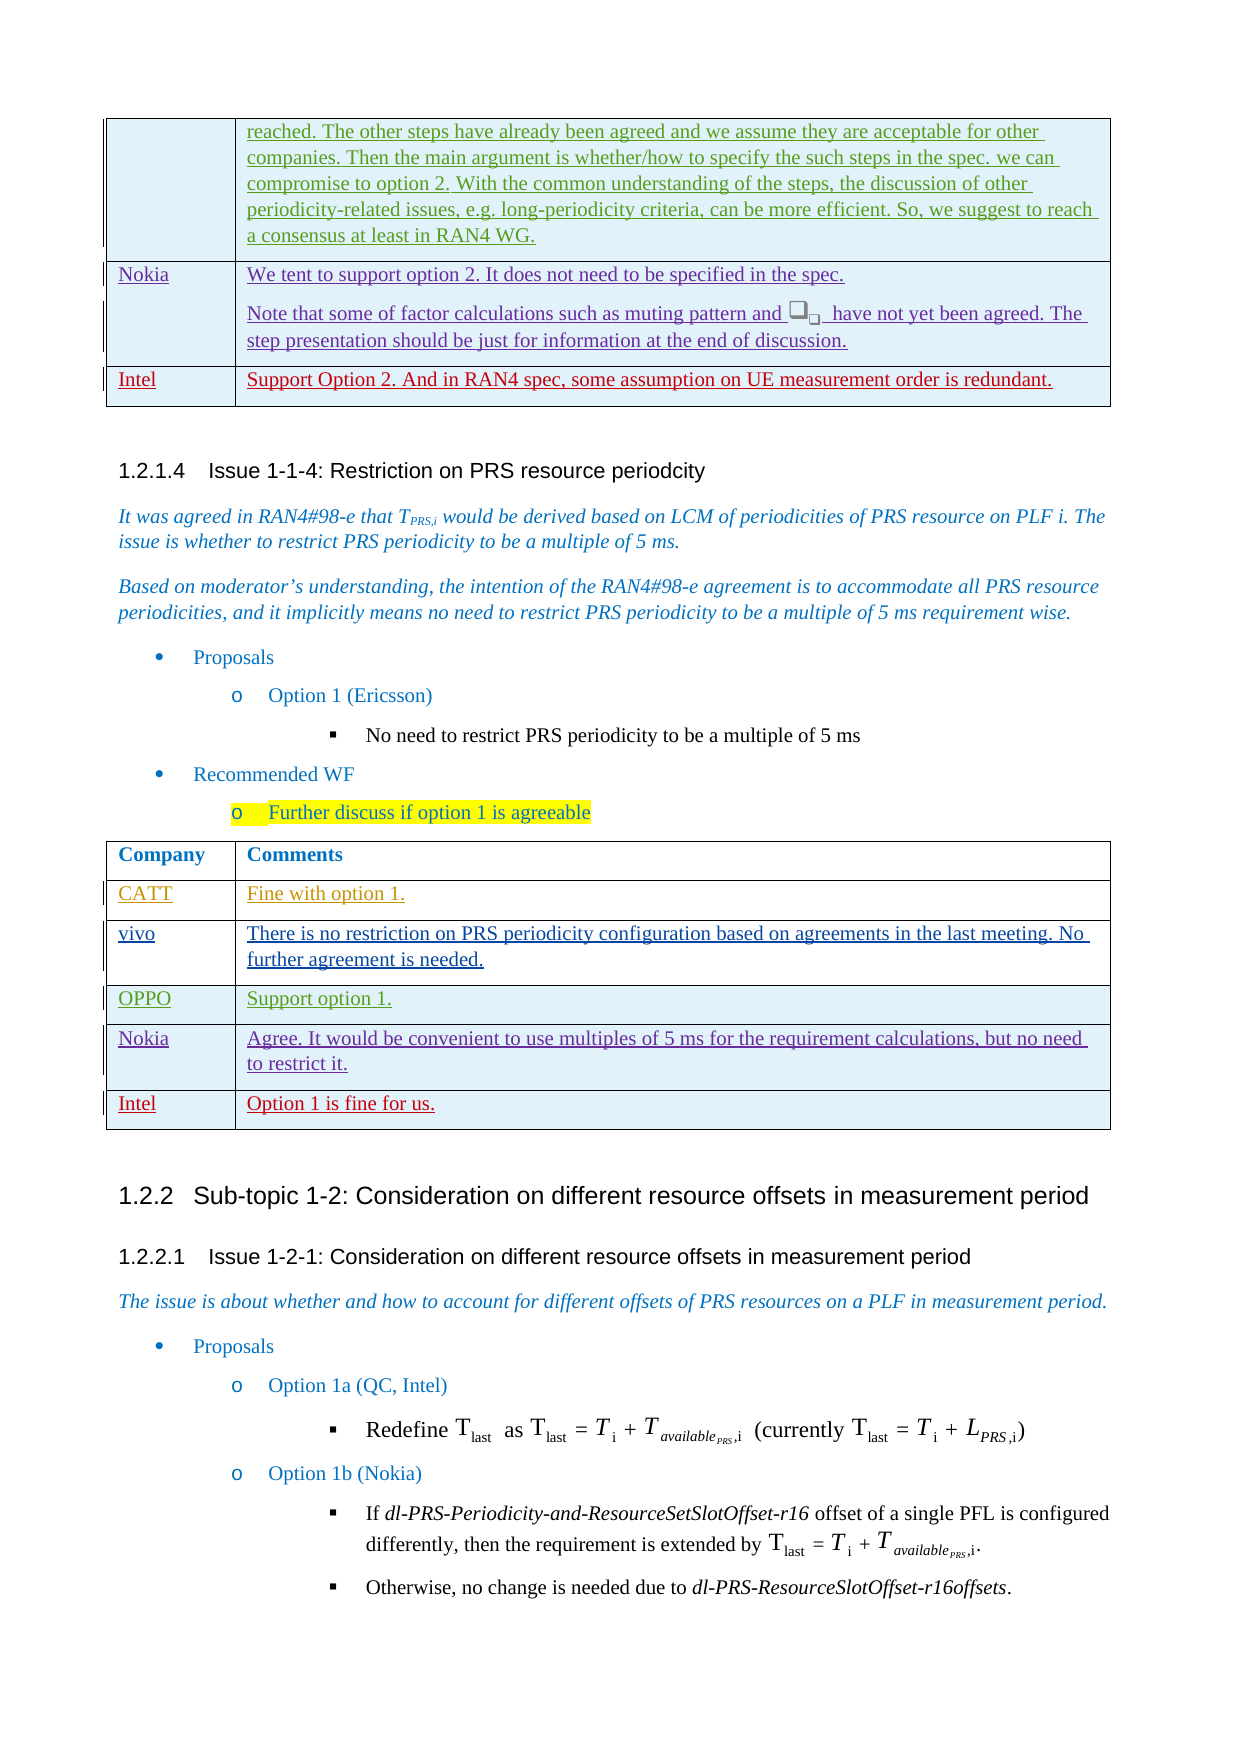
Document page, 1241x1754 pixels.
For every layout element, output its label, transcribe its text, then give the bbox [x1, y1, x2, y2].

text The issue is about whether and how to account for different offsets of PRS resources on a PLF in measurement period. [118, 1289, 1122, 1313]
table_cell [107, 881, 235, 919]
list Option 1b (Nokia) [231, 1461, 1122, 1487]
table_header Company [107, 842, 235, 880]
text It was agreed in RAN4#98-e that TPRS,i would be derived based on LCM of periodicities of PRS resource on PLF i. The issue is whether to restrict PRS periodicity to be a multiple of 5 ms. [118, 503, 1122, 553]
table_cell [107, 921, 235, 985]
table_cell [236, 921, 1110, 985]
list Further discuss if option 1 is agreeable [268, 800, 1122, 826]
list Option 1 (Ericsson) [231, 683, 1122, 709]
list Proposals [156, 645, 1122, 669]
subtitle Sub-topic 1-2: Consideration on different resource offsets in measurement period [118, 1181, 1122, 1210]
text Based on moderator’s understanding, the intention of the RAN4#98-e agreement is to accommodate all PRS resource periodicities, and it implicitly means no need to restrict PRS periodicity to be a multiple of 5 ms requirement wise. [118, 574, 1122, 624]
list Otherwise, no change is needed due to dl-PRS-ResourceSlotOffset-r16offsets. [328, 1575, 1122, 1599]
subtitle Issue 1-1-4: Restriction on PRS resource periodcity [118, 458, 1122, 483]
list Proposals [156, 1334, 1122, 1358]
table_header Comments [236, 842, 1110, 880]
table_cell [236, 881, 1110, 919]
list If dl-PRS-Periodicity-and-ResourceSetSlotOffset-r16 offset of a single PFL is configured differently, then the requirement is extended by = + . [328, 1501, 1122, 1561]
list Option 1a (QC, Intel) [231, 1373, 1122, 1398]
subtitle Issue 1-2-1: Consideration on different resource offsets in measurement period [118, 1243, 1122, 1269]
list Recommended WF [156, 762, 1122, 786]
list No need to restrict PRS periodicity to be a multiple of 5 ms [328, 723, 1122, 747]
list Redefine as = + (currently = + ) [328, 1413, 1122, 1446]
